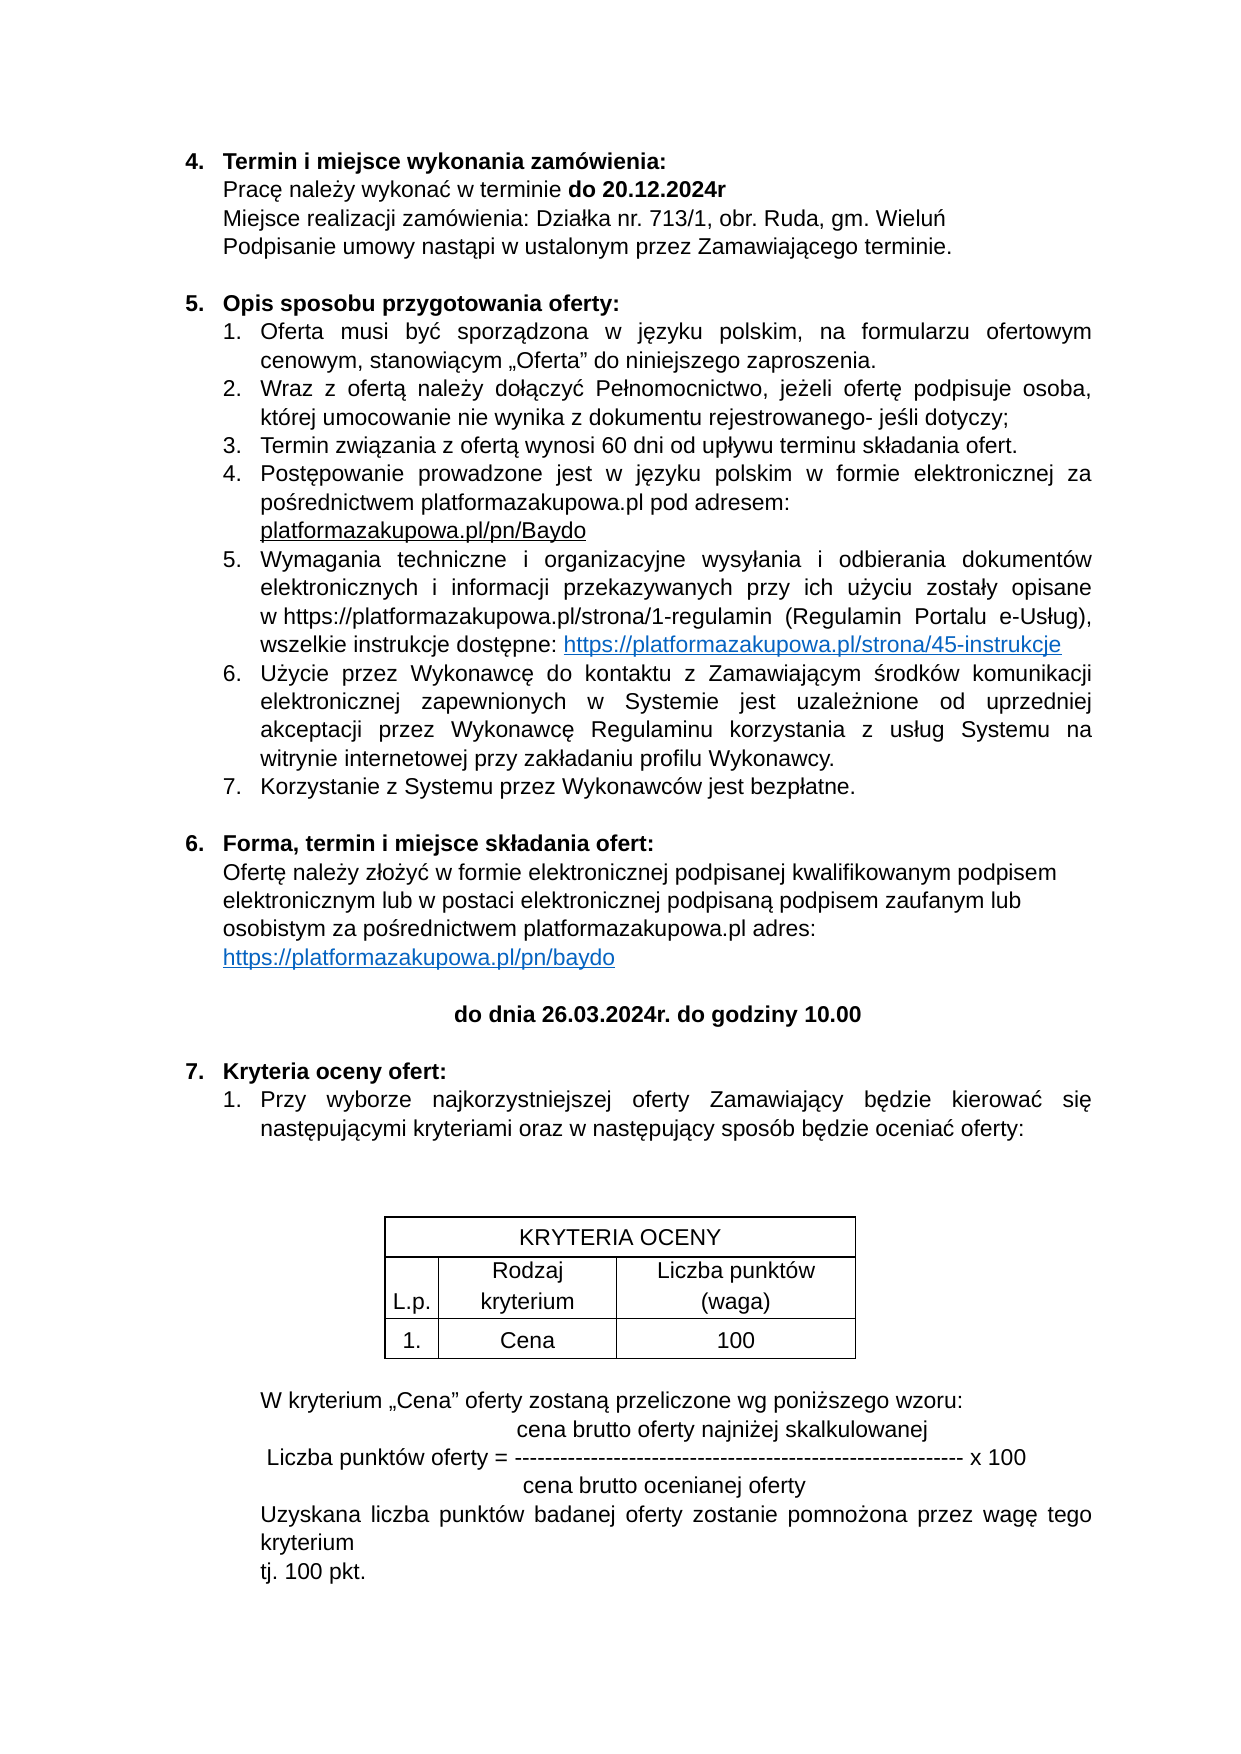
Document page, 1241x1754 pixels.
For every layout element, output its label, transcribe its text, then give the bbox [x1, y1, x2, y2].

list Uzyskana liczba punktów badanej oferty zostanie pomnożona przez wagę tego kryterium [260, 1501, 1093, 1556]
table_cell L.p. [386, 1258, 438, 1318]
list Korzystanie z Systemu przez Wykonawców jest bezpłatne. [223, 773, 1093, 799]
list Przy wyborze najkorzystniejszej oferty Zamawiający będzie kierować się następującymi kryteriami oraz w następujący sposób będzie oceniać oferty: [223, 1086, 1093, 1141]
list cena brutto oferty najniżej skalkulowanej [260, 1416, 1093, 1442]
list do dnia 26.03.2024r. do godziny 10.00 [223, 1001, 1093, 1027]
list Pracę należy wykonać w terminie do 20.12.2024r [223, 176, 1093, 202]
table_cell Cena [439, 1319, 616, 1358]
list Postępowanie prowadzone jest w języku polskim w formie elektronicznej za pośrednictwem platformazakupowa.pl pod adresem: [223, 460, 1093, 515]
list cena brutto ocenianej oferty [481, 1472, 1093, 1499]
list platformazakupowa.pl/pn/Baydo [260, 517, 1093, 544]
list Miejsce realizacji zamówienia: Działka nr. 713/1, obr. Ruda, gm. Wieluń [223, 204, 1093, 231]
list tj. 100 pkt. [260, 1558, 1093, 1584]
list Oferta musi być sporządzona w języku polskim, na formularzu ofertowym cenowym, stanowiącym „Oferta” do niniejszego zaproszenia. [223, 318, 1093, 373]
table_cell Liczba punktów (waga) [617, 1258, 855, 1318]
table_cell Rodzaj kryterium [439, 1258, 616, 1318]
list Opis sposobu przygotowania oferty: [185, 290, 1093, 316]
list Wraz z ofertą należy dołączyć Pełnomocnictwo, jeżeli ofertę podpisuje osoba, której umocowanie nie wynika z dokumentu rejestrowanego- jeśli dotyczy; [223, 375, 1093, 430]
table_cell 100 [617, 1319, 855, 1358]
list Ofertę należy złożyć w formie elektronicznej podpisanej kwalifikowanym podpisem elektronicznym lub w postaci elektronicznej podpisaną podpisem zaufanym lub osobistym za pośrednictwem platformazakupowa.pl adres: https://platformazakupowa.pl/pn/baydo [223, 858, 1093, 970]
list Kryteria oceny ofert: [185, 1058, 1093, 1084]
list Wymagania techniczne i organizacyjne wysyłania i odbierania dokumentów elektronicznych i informacji przekazywanych przy ich użyciu zostały opisane w https://platformazakupowa.pl/strona/1-regulamin (Regulamin Portalu e-Usług), wszelkie instrukcje dostępne: https://platformazakupowa.pl/strona/45-instrukcje [223, 546, 1093, 657]
list Liczba punktów oferty = ----------------------------------------------------------- x 100 [260, 1444, 1093, 1470]
table_cell 1. [386, 1319, 438, 1358]
list Forma, termin i miejsce składania ofert: [185, 830, 1093, 856]
table_header KRYTERIA OCENY [386, 1218, 855, 1256]
list Termin związania z ofertą wynosi 60 dni od upływu terminu składania ofert. [223, 432, 1093, 458]
list Użycie przez Wykonawcę do kontaktu z Zamawiającym środków komunikacji elektronicznej zapewnionych w Systemie jest uzależnione od uprzedniej akceptacji przez Wykonawcę Regulaminu korzystania z usług Systemu na witrynie internetowej przy zakładaniu profilu Wykonawcy. [223, 659, 1093, 771]
list Podpisanie umowy nastąpi w ustalonym przez Zamawiającego terminie. [223, 233, 1093, 259]
list W kryterium „Cena” oferty zostaną przeliczone wg poniższego wzoru: [260, 1387, 1093, 1413]
list Termin i miejsce wykonania zamówienia: [185, 148, 1093, 174]
